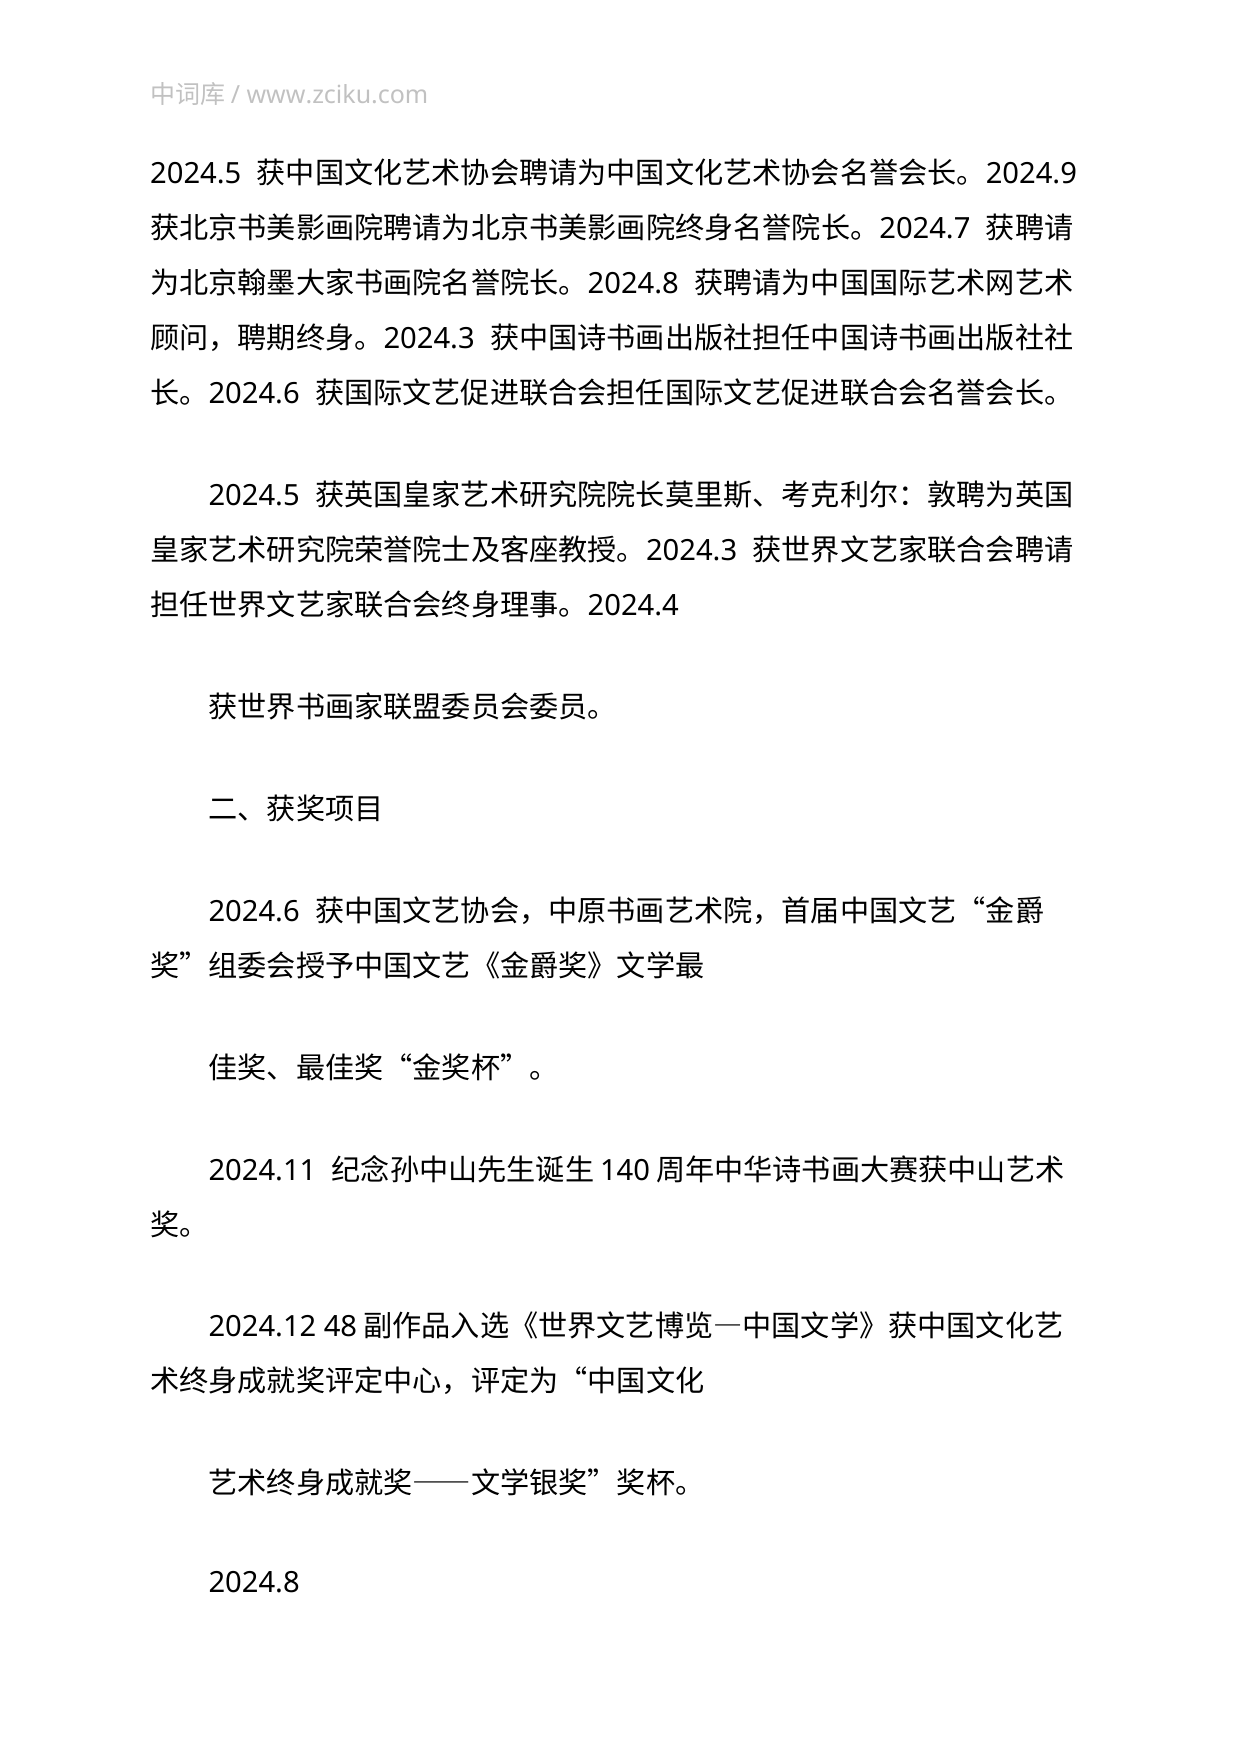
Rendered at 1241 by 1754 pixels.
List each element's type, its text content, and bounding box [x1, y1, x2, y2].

text 佳奖、最佳奖“金奖杯”。 [150, 1044, 1090, 1087]
text 2024.12 48副作品入选《世界文艺博览—中国文学》获中国文化艺术终身成就奖评定中心，评定为“中国文化 [150, 1303, 1090, 1400]
text 2024.5 获英国皇家艺术研究院院长莫里斯、考克利尔：敦聘为英国皇家艺术研究院荣誉院士及客座教授。2024.3 获世界文艺家联合会聘请担任世界文艺家联合会终身理事。2024.4 [150, 472, 1090, 624]
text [150, 150, 1090, 412]
text 2024.11 纪念孙中山先生诞生140周年中华诗书画大赛获中山艺术奖。 [150, 1146, 1090, 1243]
text 艺术终身成就奖——文学银奖”奖杯。 [150, 1459, 1090, 1502]
text 2024.6 获中国文艺协会，中原书画艺术院，首届中国文艺“金爵奖”组委会授予中国文艺《金爵奖》文学最 [150, 887, 1090, 985]
text 二、获奖项目 [150, 786, 1090, 828]
text 2024.8 [150, 1561, 1090, 1601]
text 获世界书画家联盟委员会委员。 [150, 684, 1090, 726]
